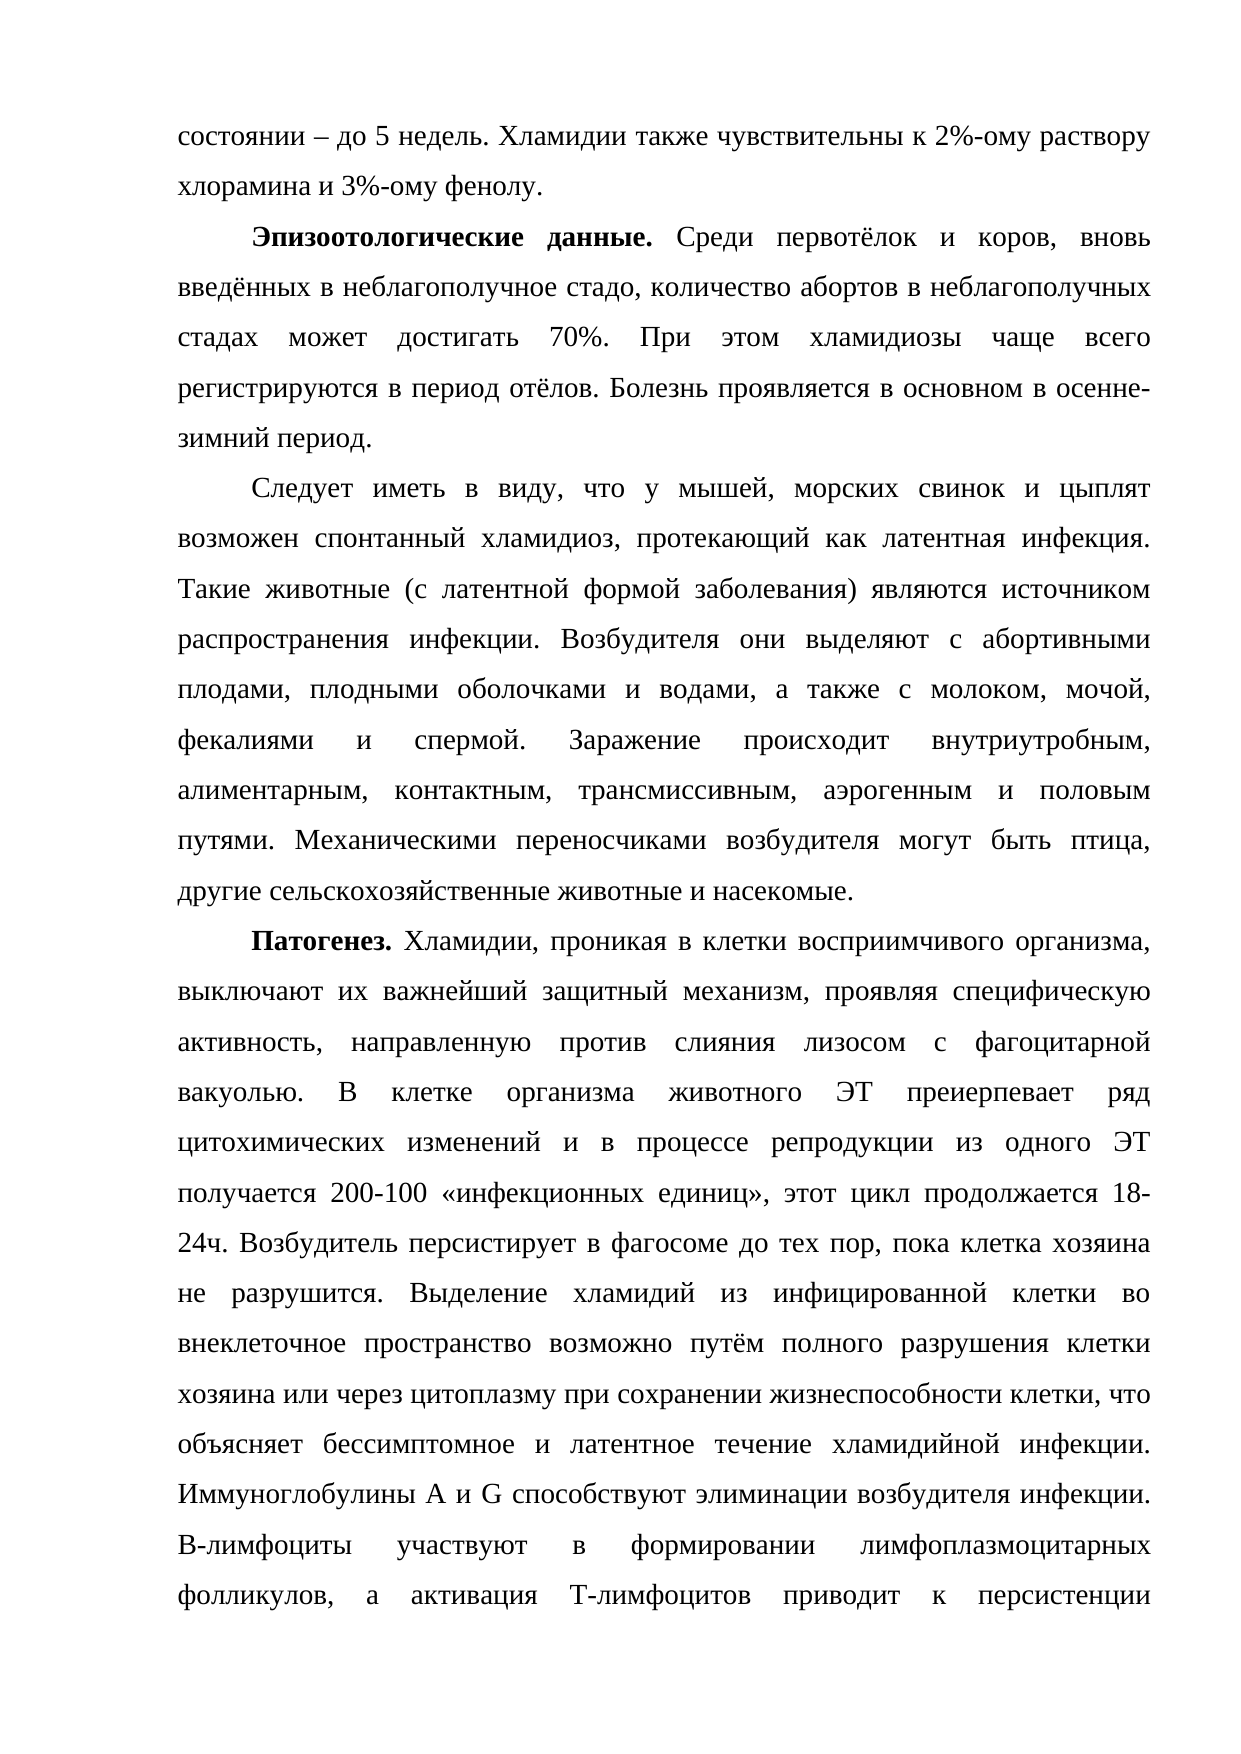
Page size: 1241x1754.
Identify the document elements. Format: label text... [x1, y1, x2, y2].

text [177, 118, 1152, 202]
text Следует иметь в виду, что у мышей, морских свинок и цыплят возможен спонтанный хламидиоз, протекающий как латентная инфекция. Такие животные (с латентной формой заболевания) являются источником распространения инфекции. Возбудителя они выделяют с абортивными плодами, плодными оболочками и водами, а также с молоком, мочой, фекалиями и спермой. Заражение происходит внутриутробным, алиментарным, контактным, трансмиссивным, аэрогенным и половым путями. Механическими переносчиками возбудителя могут быть птица, другие сельскохозяйственные животные и насекомые. [177, 470, 1152, 906]
text Эпизоотологические данные. Среди первотёлок и коров, вновь введённых в неблагополучное стадо, количество абортов в неблагополучных стадах может достигать 70%. При этом хламидиозы чаще всего регистрируются в период отёлов. Болезнь проявляется в основном в осенне-зимний период. [177, 219, 1152, 453]
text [177, 923, 1152, 1611]
